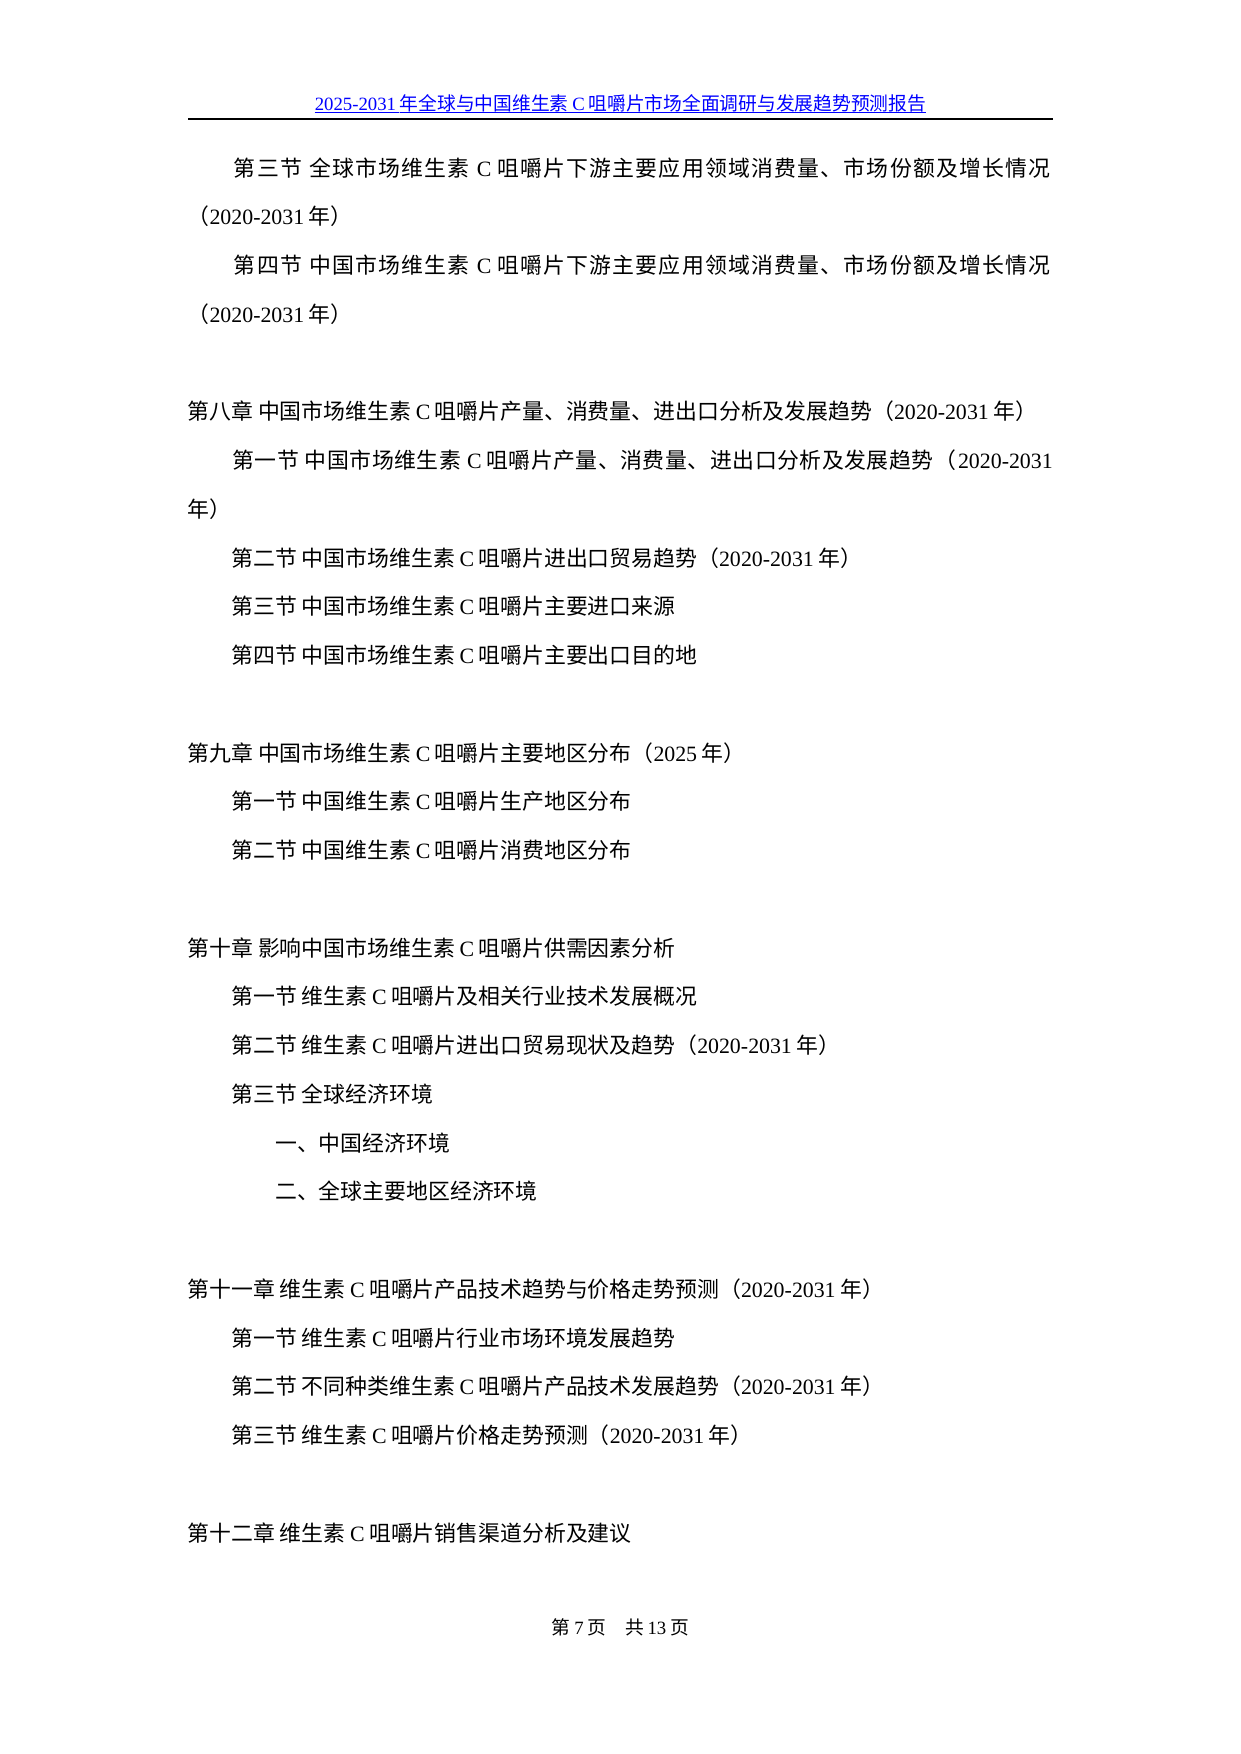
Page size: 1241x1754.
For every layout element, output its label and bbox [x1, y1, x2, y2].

text [187, 150, 1053, 1548]
